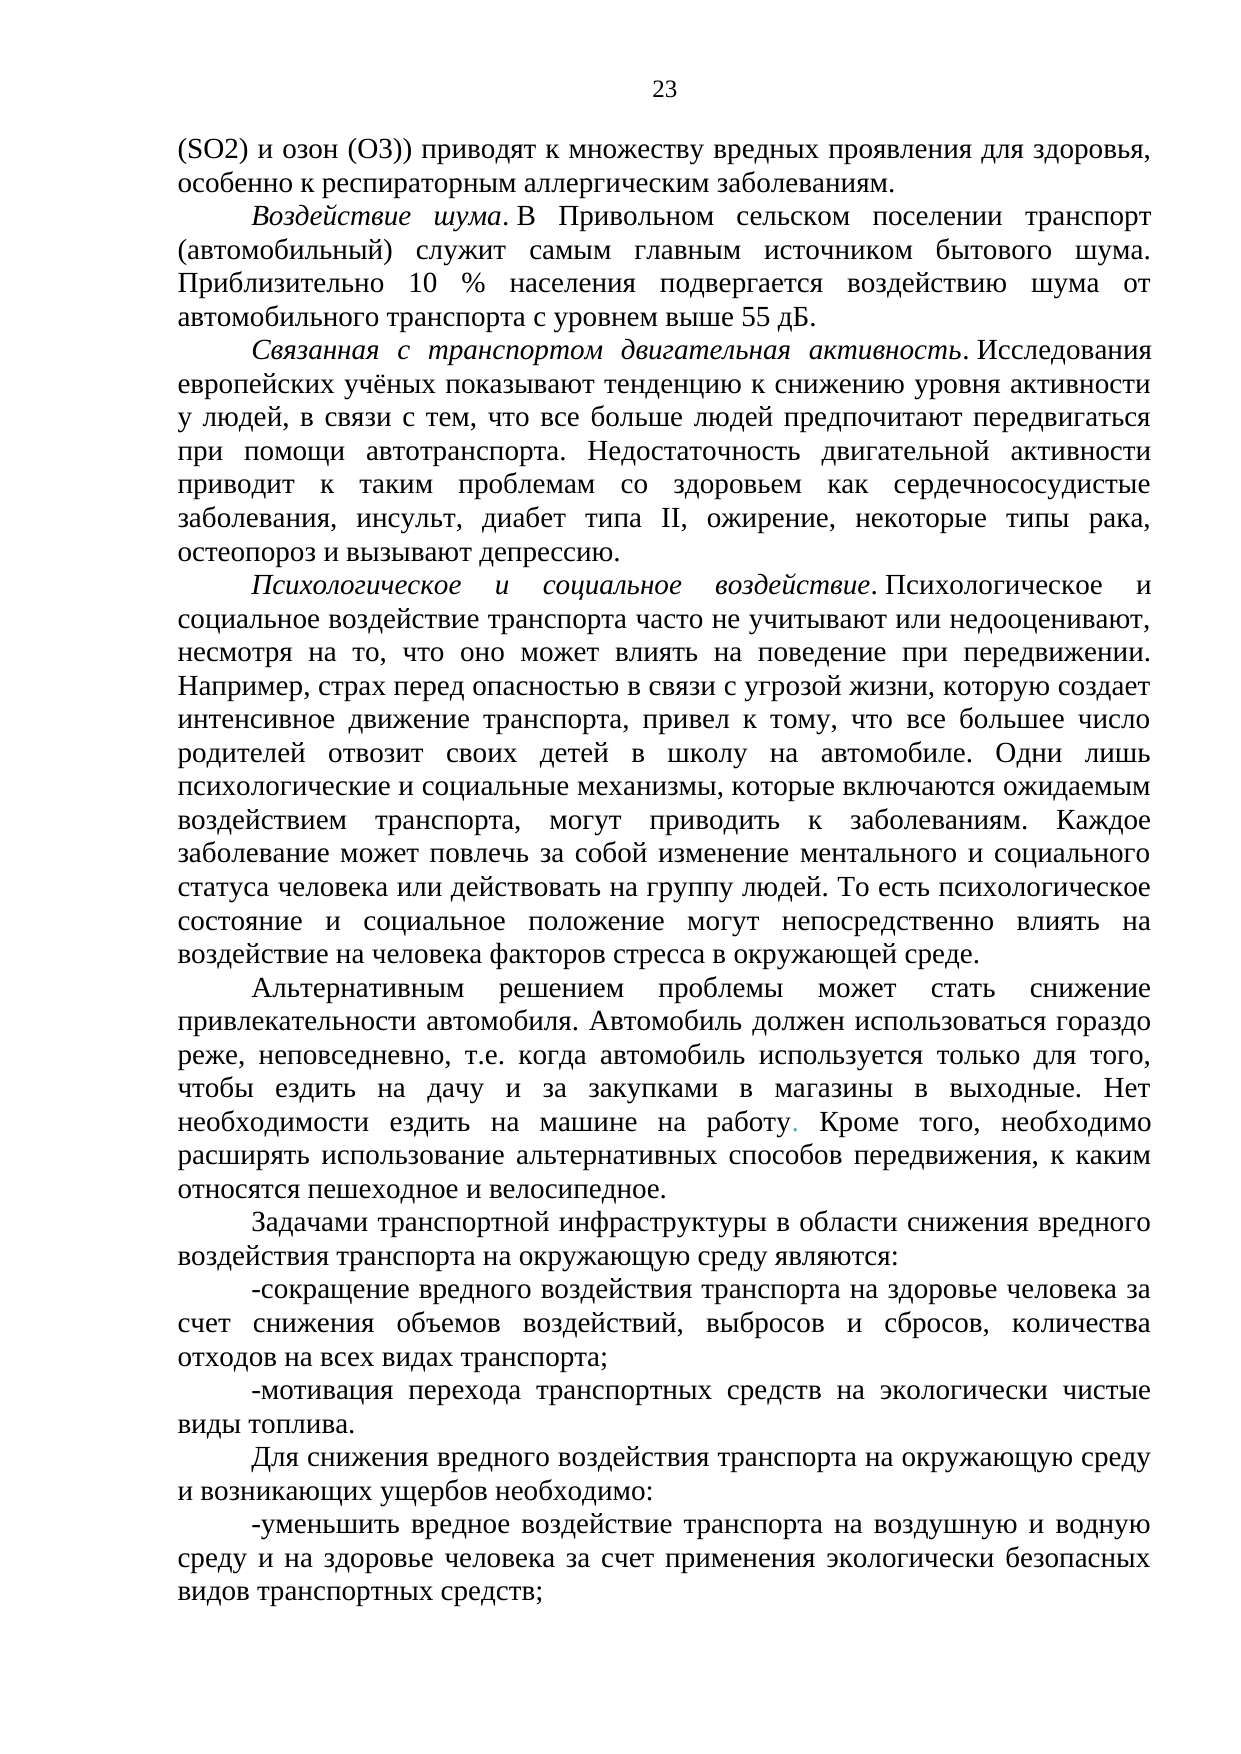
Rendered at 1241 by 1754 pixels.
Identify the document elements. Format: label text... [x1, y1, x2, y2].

text Психологическое и социальное воздействие. Психологическое и социальное воздействие транспорта часто не учитывают или недооценивают, несмотря на то, что оно может влиять на поведение при передвижении. Например, страх перед опасностью в связи с угрозой жизни, которую создает интенсивное движение транспорта, привел к тому, что все большее число родителей отвозит своих детей в школу на автомобиле. Одни лишь психологические и социальные механизмы, которые включаются ожидаемым воздействием транспорта, могут приводить к заболеваниям. Каждое заболевание может повлечь за собой изменение ментального и социального статуса человека или действовать на группу людей. То есть психологическое состояние и социальное положение могут непосредственно влиять на воздействие на человека факторов стресса в окружающей среде. [177, 567, 1152, 970]
text Связанная с транспортом двигательная активность. Исследования европейских учёных показывают тенденцию к снижению уровня активности у людей, в связи с тем, что все больше людей предпочитают передвигаться при помощи автотранспорта. Недостаточность двигательной активности приводит к таким проблемам со здоровьем как сердечнососудистые заболевания, инсульт, диабет типа II, ожирение, некоторые типы рака, остеопороз и вызывают депрессию. [177, 332, 1152, 567]
text Воздействие шума. В Привольном сельском поселении транспорт (автомобильный) служит самым главным источником бытового шума. Приблизительно 10 % населения подвергается воздействию шума от автомобильного транспорта с уровнем выше 55 дБ. [177, 198, 1152, 332]
text Альтернативным решением проблемы может стать снижение привлекательности автомобиля. Автомобиль должен использоваться гораздо реже, неповседневно, т.е. когда автомобиль используется только для того, чтобы ездить на дачу и за закупками в магазины в выходные. Нет необходимости ездить на машине на работу. Кроме того, необходимо расширять использование альтернативных способов передвижения, к каким относятся пешеходное и велосипедное. [177, 970, 1152, 1204]
text -уменьшить вредное воздействие транспорта на воздушную и водную среду и на здоровье человека за счет применения экологически безопасных видов транспортных средств; [177, 1506, 1152, 1607]
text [177, 131, 1152, 198]
text -мотивация перехода транспортных средств на экологически чистые виды топлива. [177, 1372, 1152, 1439]
text Для снижения вредного воздействия транспорта на окружающую среду и возникающих ущербов необходимо: [177, 1439, 1152, 1506]
text -сокращение вредного воздействия транспорта на здоровье человека за счет снижения объемов воздействий, выбросов и сбросов, количества отходов на всех видах транспорта; [177, 1272, 1152, 1372]
text Задачами транспортной инфраструктуры в области снижения вредного воздействия транспорта на окружающую среду являются: [177, 1204, 1152, 1272]
